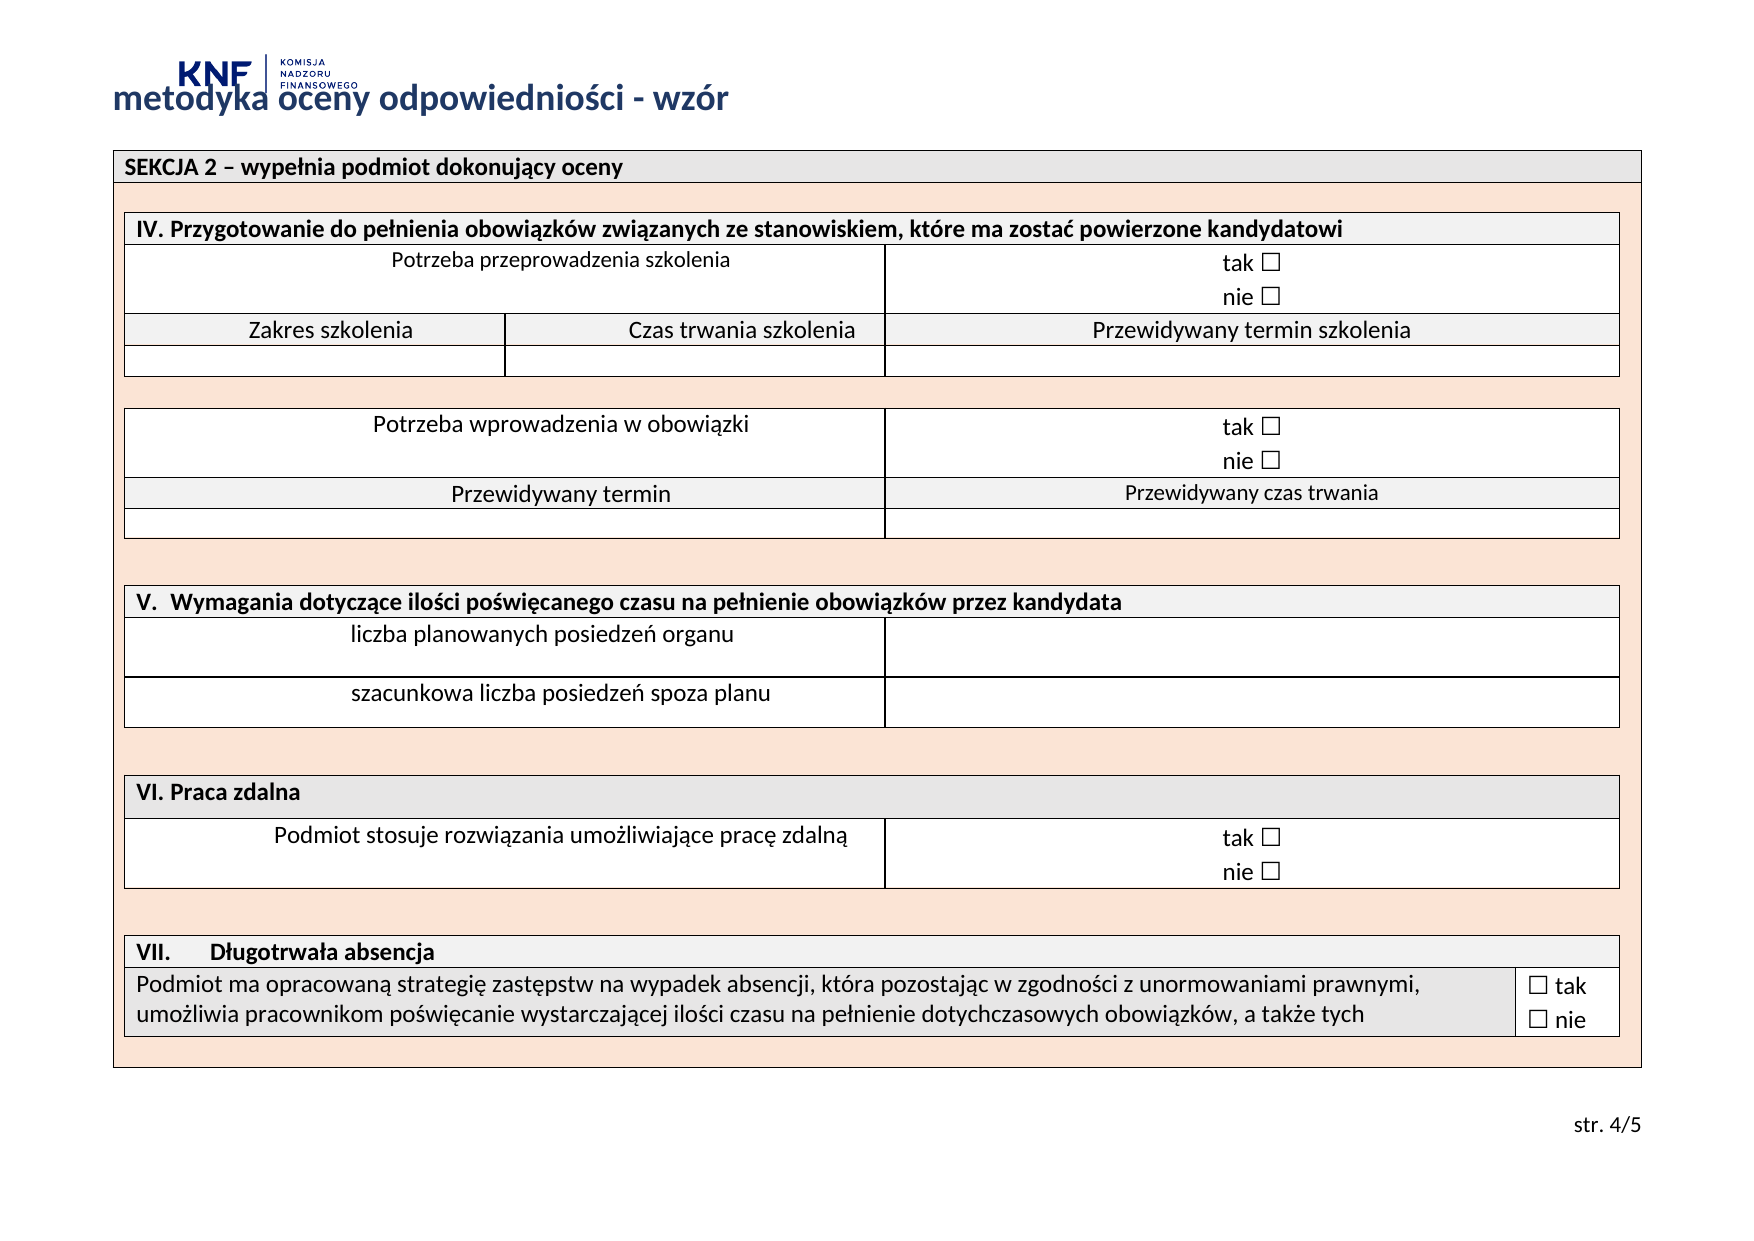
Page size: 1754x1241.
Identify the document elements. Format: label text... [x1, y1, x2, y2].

picture [283, 95, 291, 107]
picture [180, 95, 188, 107]
table_header SEKCJA 2 – wypełnia podmiot dokonujący oceny [114, 151, 1641, 182]
table_cell [114, 183, 1641, 1067]
picture [165, 41, 370, 107]
picture [339, 95, 345, 107]
picture [201, 95, 208, 107]
